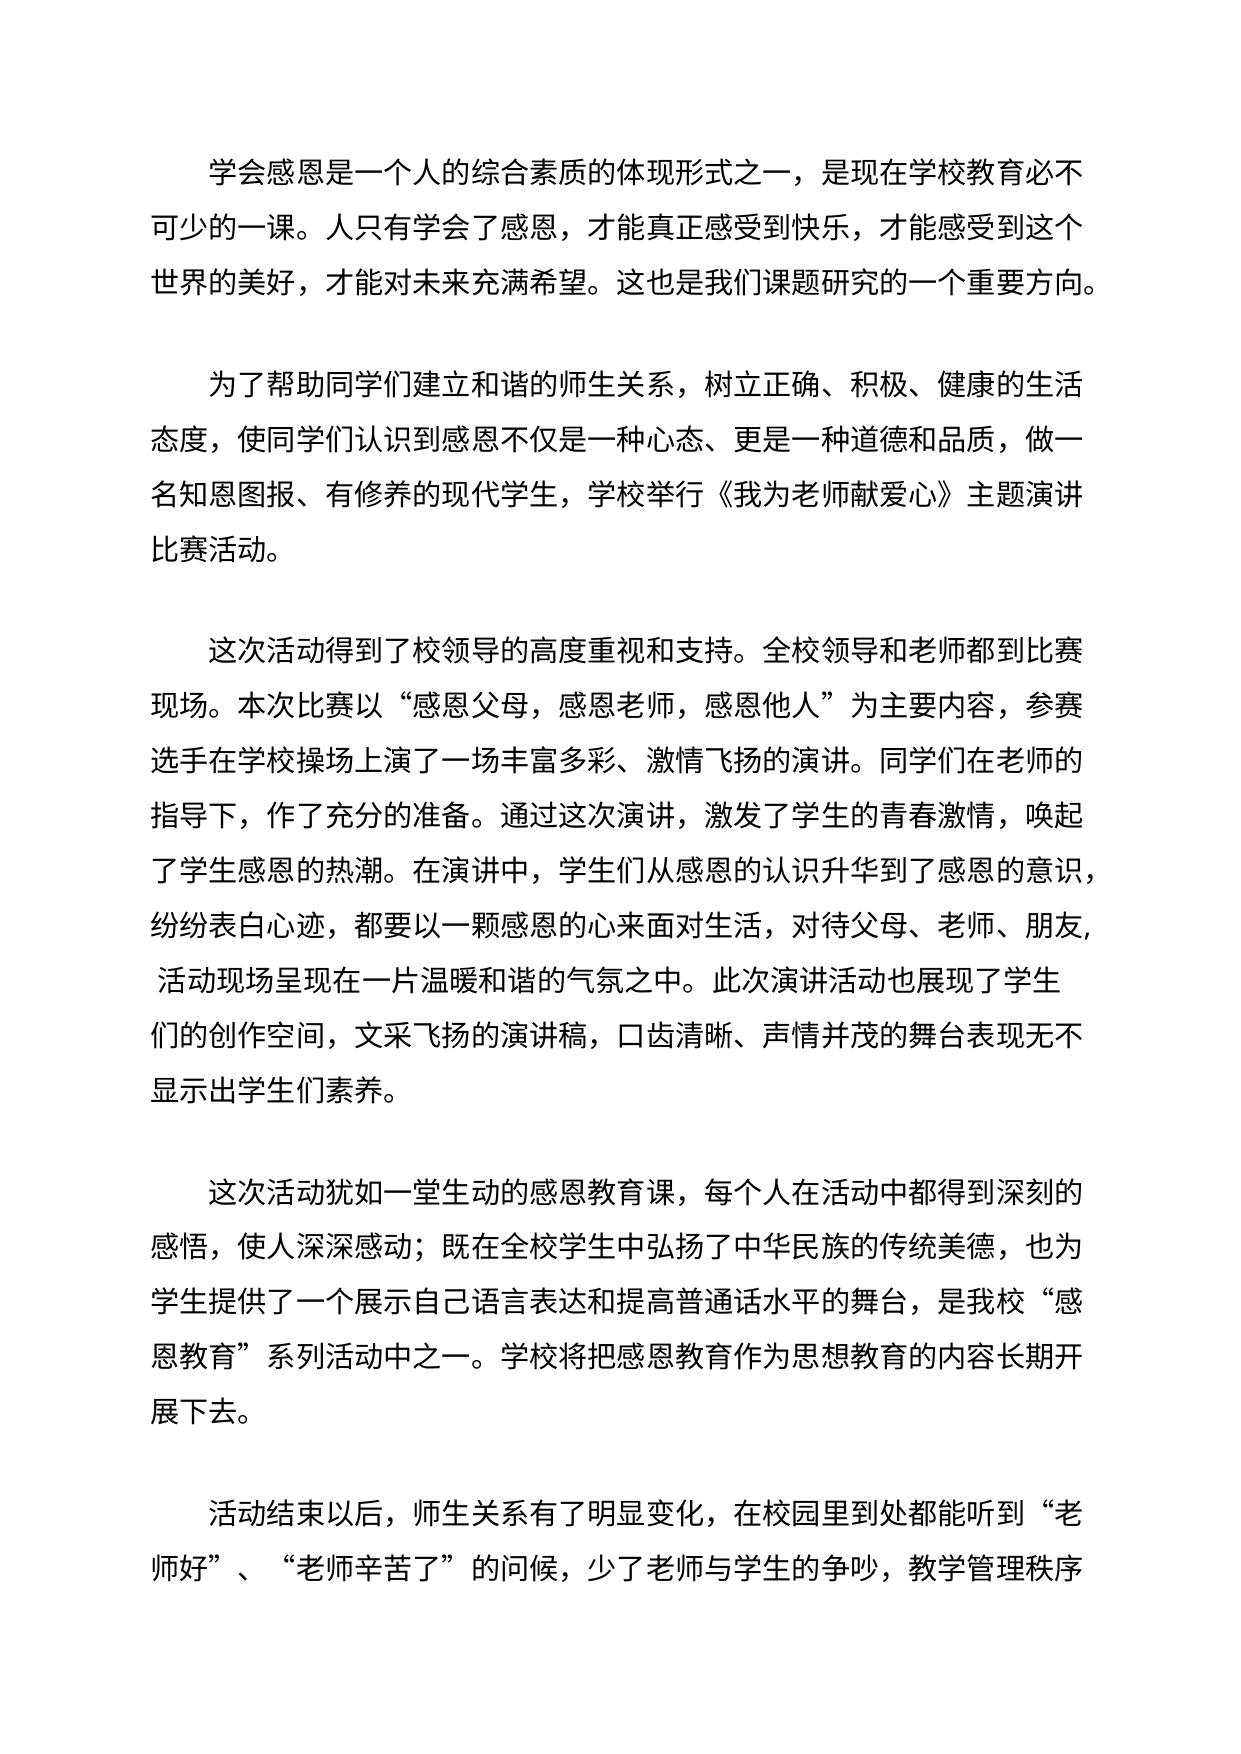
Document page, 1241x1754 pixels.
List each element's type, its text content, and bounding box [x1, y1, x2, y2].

text 学会感恩是一个人的综合素质的体现形式之一，是现在学校教育必不可少的一课。人只有学会了感恩，才能真正感受到快乐，才能感受到这个世界的美好，才能对未来充满希望。这也是我们课题研究的一个重要方向。 [150, 150, 1090, 302]
text 这次活动得到了校领导的高度重视和支持。全校领导和老师都到比赛现场。本次比赛以“感恩父母，感恩老师，感恩他人”为主要内容，参赛选手在学校操场上演了一场丰富多彩、激情飞扬的演讲。同学们在老师的指导下，作了充分的准备。通过这次演讲，激发了学生的青春激情，唤起了学生感恩的热潮。在演讲中，学生们从感恩的认识升华到了感恩的意识，纷纷表白心迹，都要以一颗感恩的心来面对生活，对待父母、老师、朋友, 活动现场呈现在一片温暖和谐的气氛之中。此次演讲活动也展现了学生们的创作空间，文采飞扬的演讲稿，口齿清晰、声情并茂的舞台表现无不显示出学生们素养。 [150, 628, 1090, 1110]
text 为了帮助同学们建立和谐的师生关系，树立正确、积极、健康的生活态度，使同学们认识到感恩不仅是一种心态、更是一种道德和品质，做一名知恩图报、有修养的现代学生，学校举行《我为老师献爱心》主题演讲比赛活动。 [150, 362, 1090, 568]
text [150, 1491, 1090, 1588]
text 这次活动犹如一堂生动的感恩教育课，每个人在活动中都得到深刻的感悟，使人深深感动；既在全校学生中弘扬了中华民族的传统美德，也为学生提供了一个展示自己语言表达和提高普通话水平的舞台，是我校“感恩教育”系列活动中之一。学校将把感恩教育作为思想教育的内容长期开展下去。 [150, 1169, 1090, 1431]
